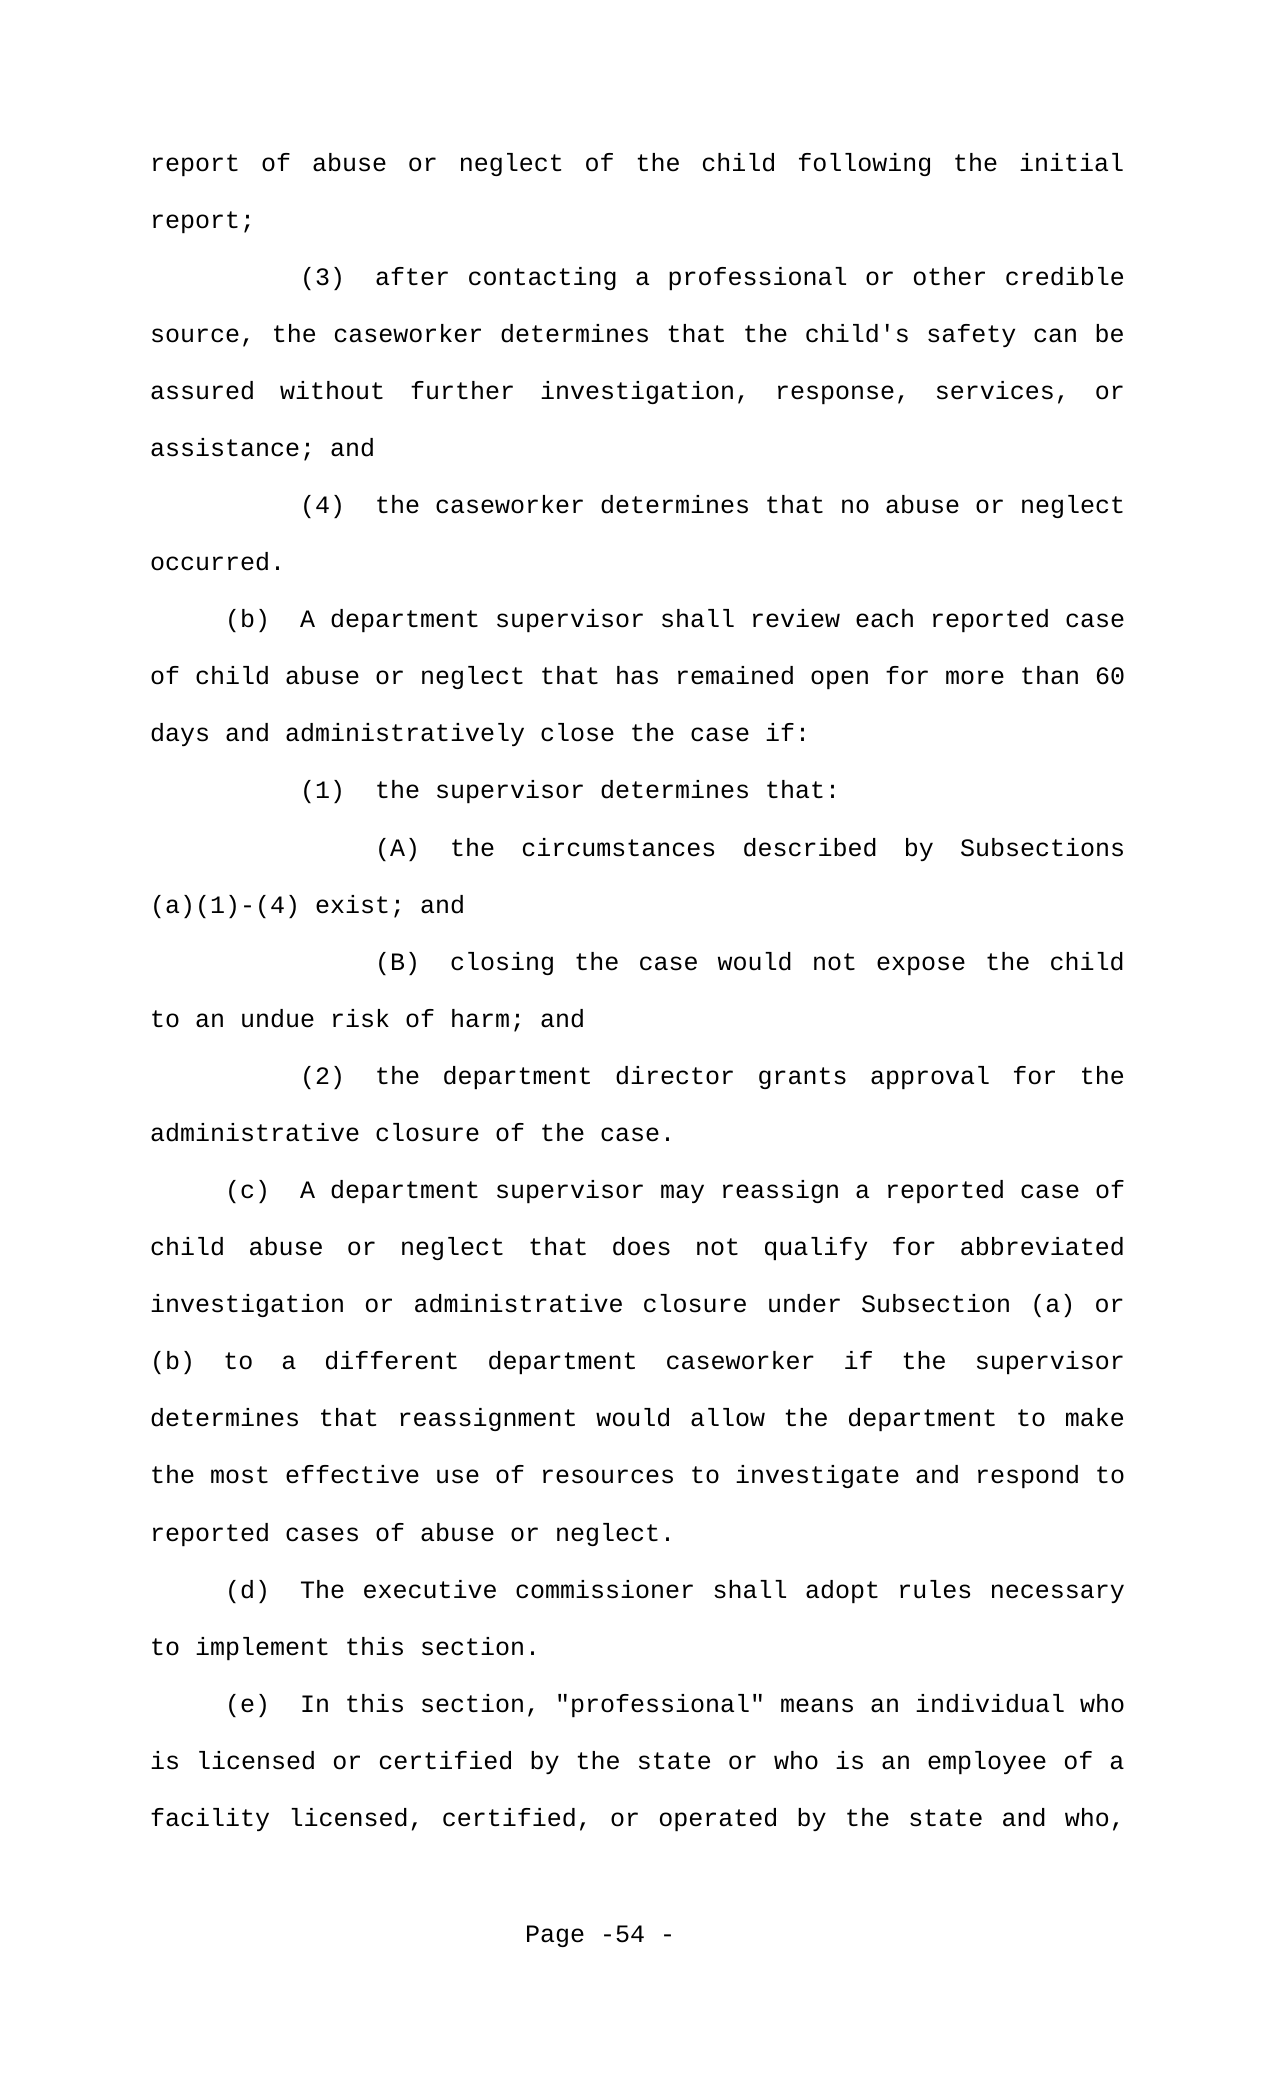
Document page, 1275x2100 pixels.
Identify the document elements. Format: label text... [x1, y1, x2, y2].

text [150, 1691, 1125, 1834]
text (c) A department supervisor may reassign a reported case of child abuse or neglect that does not qualify for abbreviated investigation or administrative closure under Subsection (a) or (b) to a different department caseworker if the supervisor determines that reassignment would allow the department to make the most effective use of resources to investigate and respond to reported cases of abuse or neglect. [150, 1177, 1125, 1548]
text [150, 150, 1125, 236]
text (B) closing the case would not expose the child to an undue risk of harm; and [150, 949, 1125, 1035]
text (4) the caseworker determines that no abuse or neglect occurred. [150, 492, 1125, 578]
text (b) A department supervisor shall review each reported case of child abuse or neglect that has remained open for more than 60 days and administratively close the case if: [150, 607, 1125, 749]
text (d) The executive commissioner shall adopt rules necessary to implement this section. [150, 1577, 1125, 1663]
text (2) the department director grants approval for the administrative closure of the case. [150, 1063, 1125, 1149]
text (3) after contacting a professional or other credible source, the caseworker determines that the child's safety can be assured without further investigation, response, services, or assistance; and [150, 264, 1125, 464]
text (1) the supervisor determines that: [150, 778, 1125, 806]
text (A) the circumstances described by Subsections (a)(1)-(4) exist; and [150, 835, 1125, 921]
